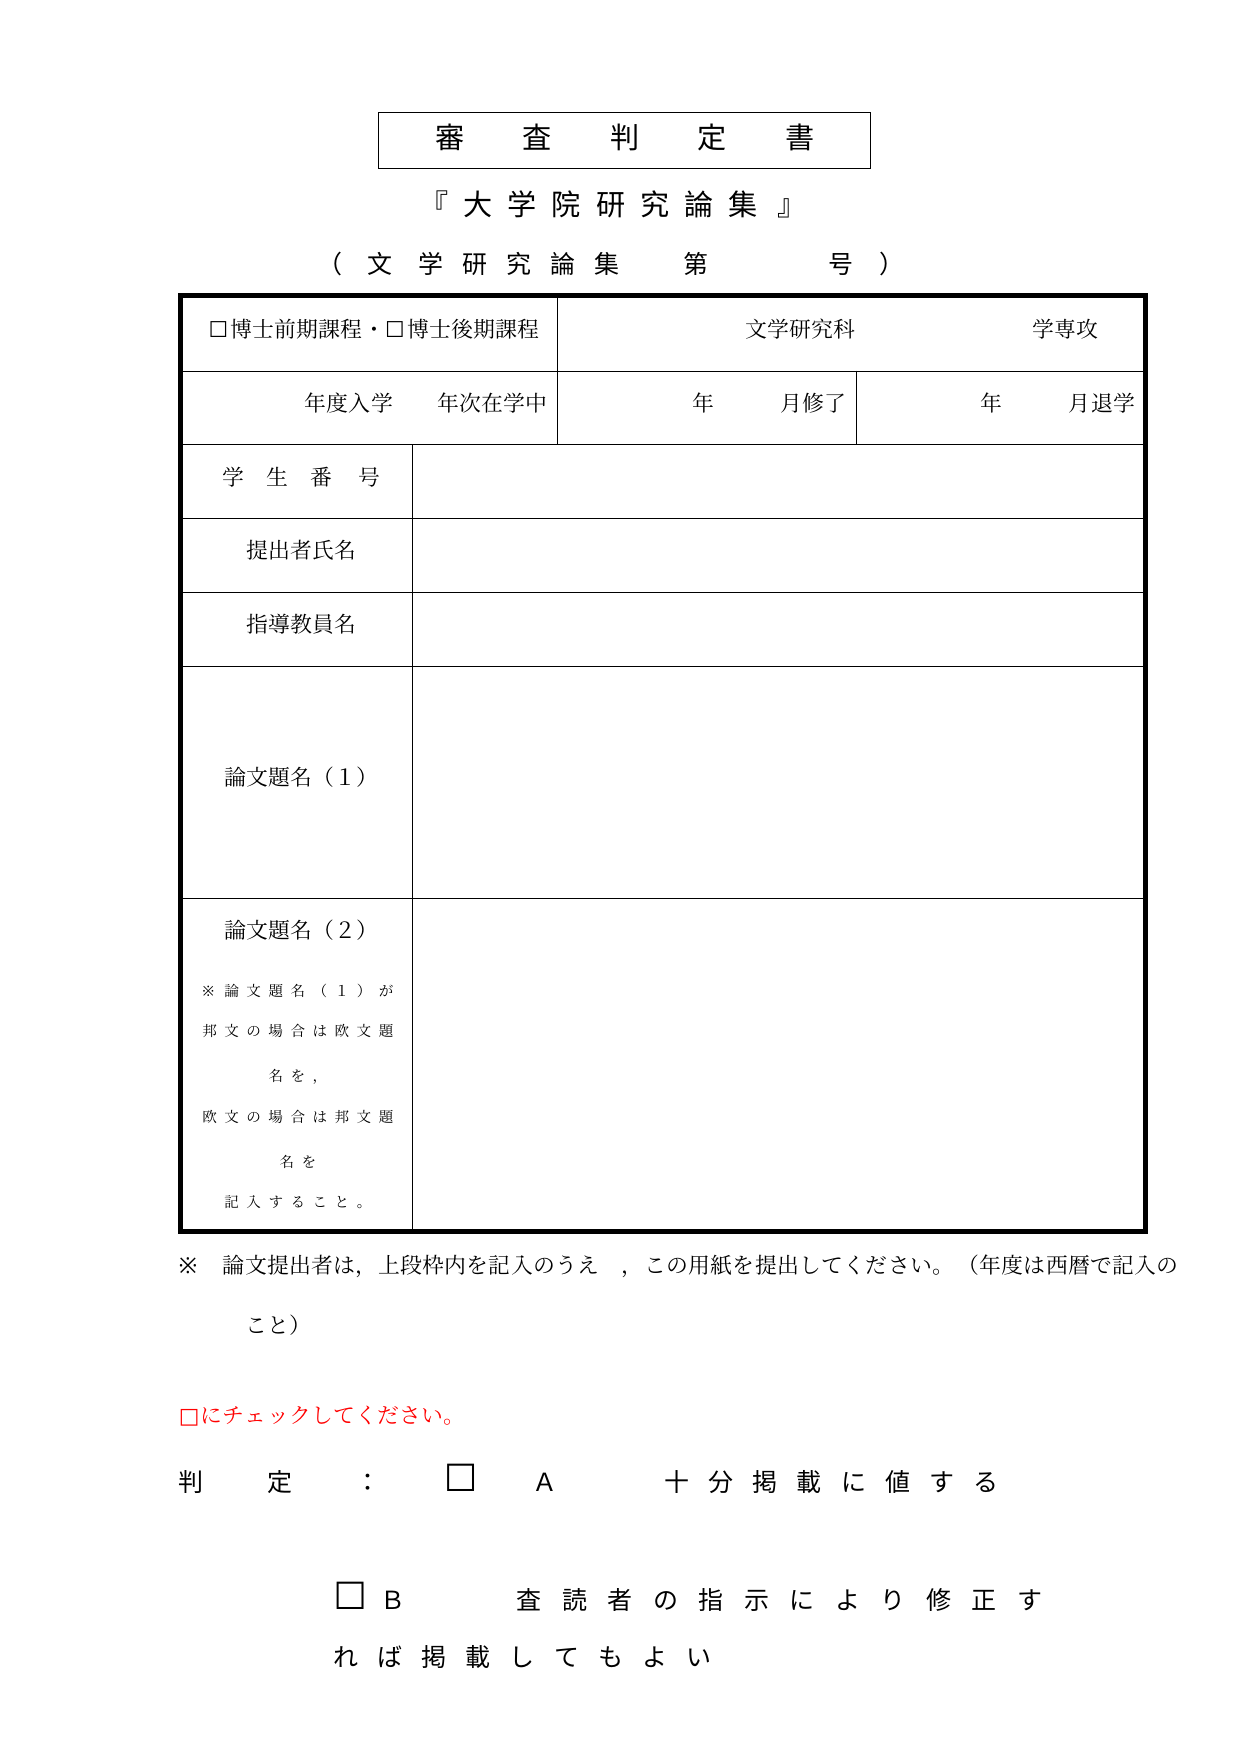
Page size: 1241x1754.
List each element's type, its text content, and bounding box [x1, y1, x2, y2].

table_cell [413, 667, 1143, 898]
table_cell 指導教員名 [183, 593, 412, 666]
text □にチェックしてください。 [178, 1384, 1062, 1444]
table_cell [413, 519, 1143, 592]
table_cell [413, 445, 1143, 518]
table_header 博士前期課程・博士後期課程 [183, 298, 557, 371]
table_cell 年度入学 年次在学中 [183, 372, 557, 444]
text 判 定 ： Ａ 十分掲載に値する [178, 1444, 1062, 1505]
table_cell [413, 593, 1143, 666]
table_header 文学研究科 学専攻 [558, 298, 1143, 371]
text ※ 論文提出者は，上段枠内を記入のうえ，この用紙を提出してください。（年度は西暦で記入のこと） [178, 1234, 1179, 1354]
table_cell 論文題名（２） ※論文題名（１）が 邦文の場合は欧文題名を， 欧文の場合は邦文題名を 記入すること。 [183, 899, 412, 1229]
text 『大学院研究論集』 [178, 173, 1062, 233]
table_cell [413, 899, 1143, 1229]
table_cell 年 月修了 [558, 372, 856, 444]
text Ｂ 査読者の指示により修正すれば掲載してもよい [330, 1565, 1062, 1685]
table_cell 年 月退学 [857, 372, 1143, 444]
table_cell 論文題名（１） [183, 667, 412, 898]
text （文学研究論集 第 号） [178, 233, 1062, 293]
table_cell 提出者氏名 [183, 519, 412, 592]
table_cell 学生番号 [183, 445, 412, 518]
